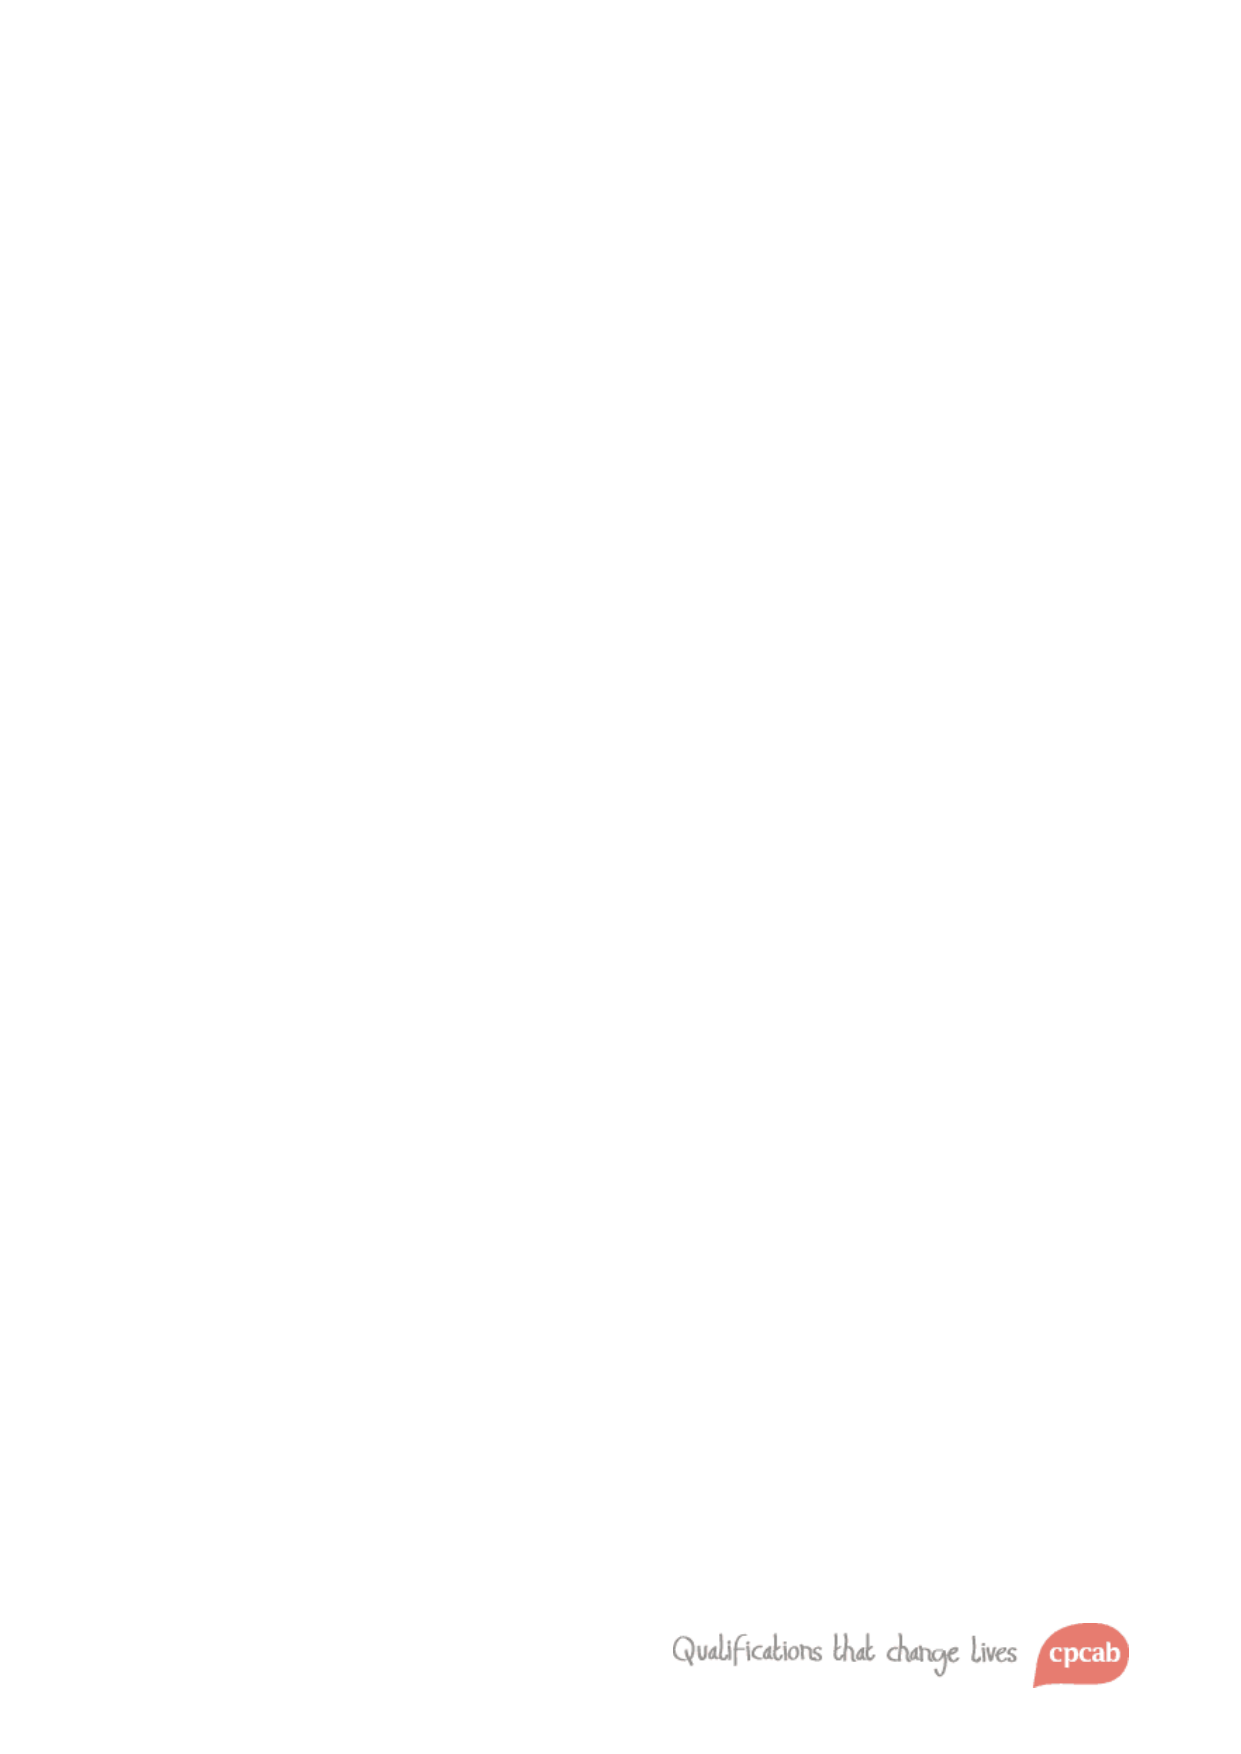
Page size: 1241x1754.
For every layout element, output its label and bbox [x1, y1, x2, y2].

picture [673, 1623, 1129, 1688]
